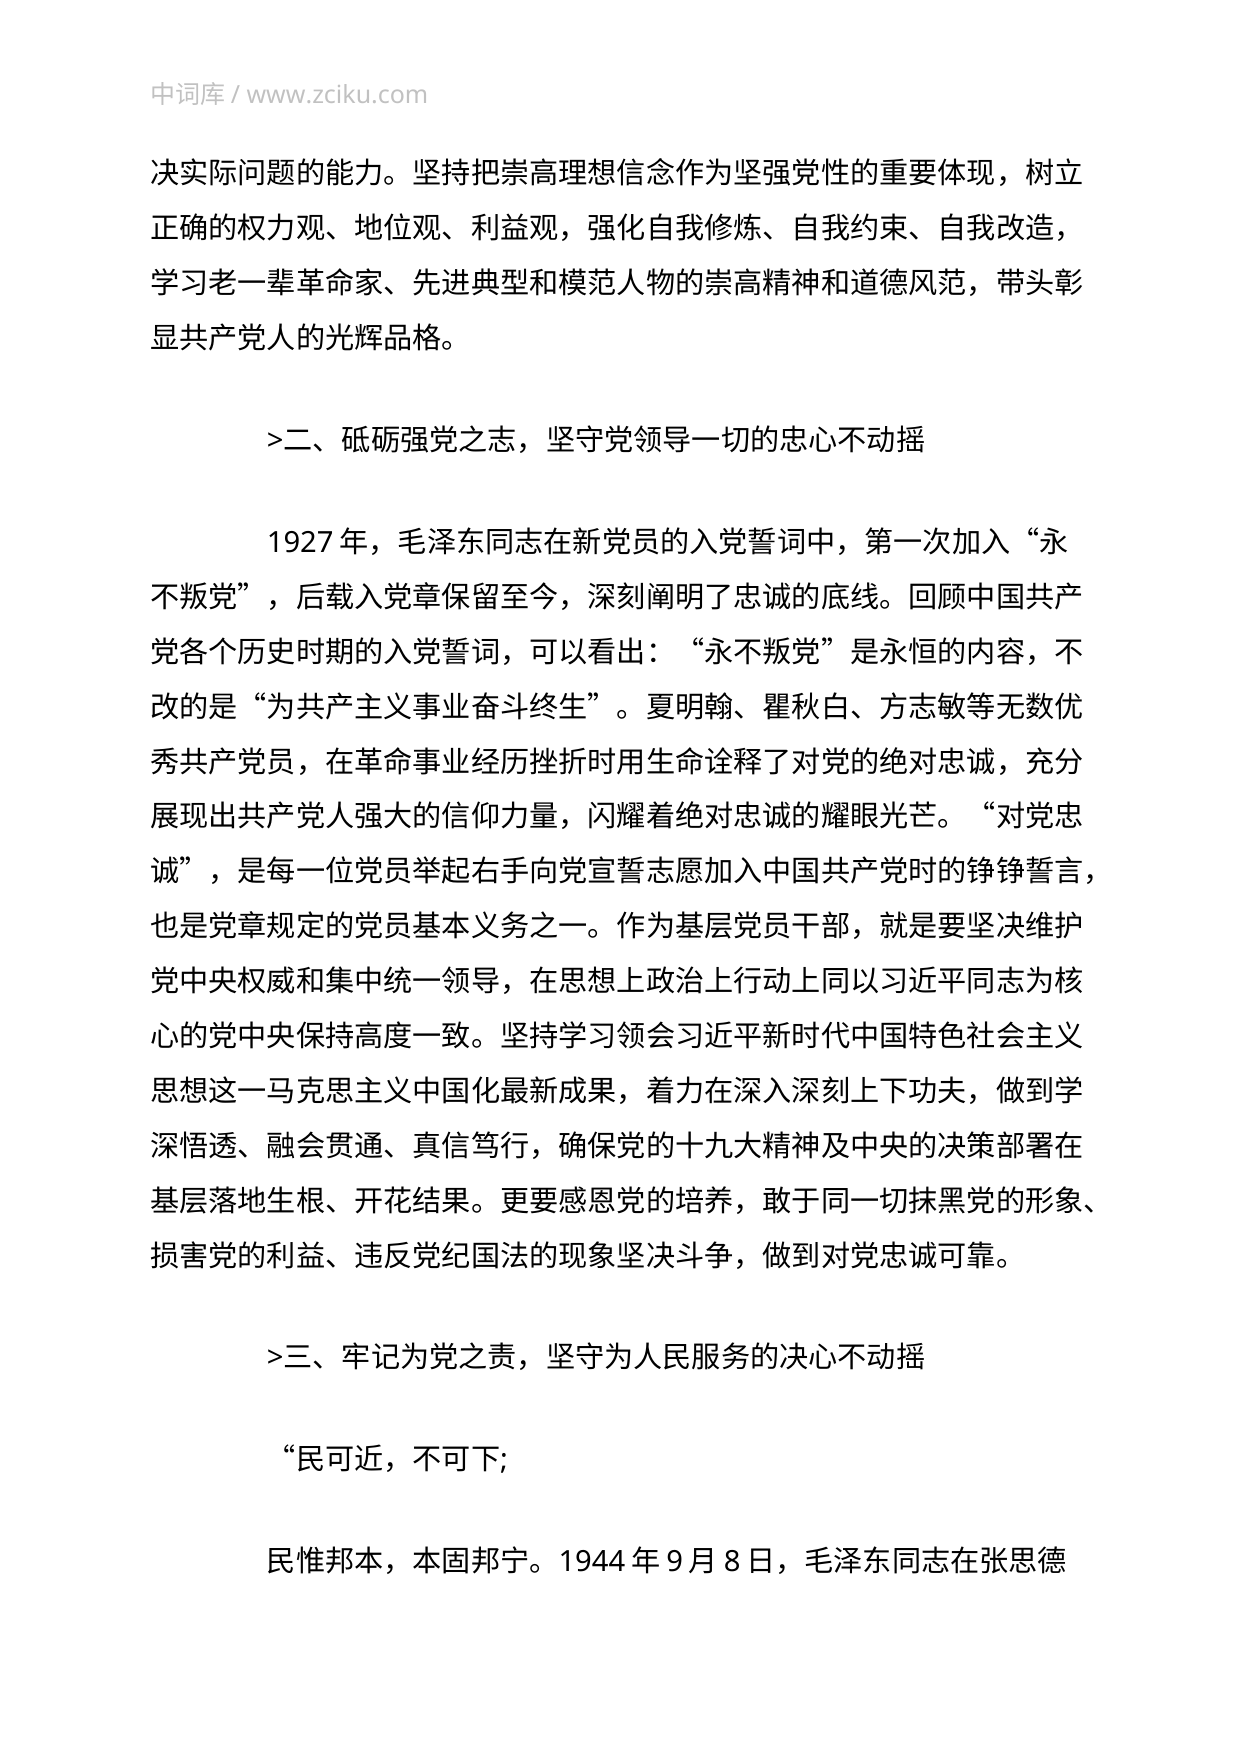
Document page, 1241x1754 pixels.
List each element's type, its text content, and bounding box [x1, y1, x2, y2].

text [150, 150, 1090, 357]
text 1927年，毛泽东同志在新党员的入党誓词中，第一次加入“永不叛党”，后载入党章保留至今，深刻阐明了忠诚的底线。回顾中国共产党各个历史时期的入党誓词，可以看出：“永不叛党”是永恒的内容，不改的是“为共产主义事业奋斗终生”。夏明翰、瞿秋白、方志敏等无数优秀共产党员，在革命事业经历挫折时用生命诠释了对党的绝对忠诚，充分展现出共产党人强大的信仰力量，闪耀着绝对忠诚的耀眼光芒。“对党忠诚”，是每一位党员举起右手向党宣誓志愿加入中国共产党时的铮铮誓言，也是党章规定的党员基本义务之一。作为基层党员干部，就是要坚决维护党中央权威和集中统一领导，在思想上政治上行动上同以习近平同志为核心的党中央保持高度一致。坚持学习领会习近平新时代中国特色社会主义思想这一马克思主义中国化最新成果，着力在深入深刻上下功夫，做到学深悟透、融会贯通、真信笃行，确保党的十九大精神及中央的决策部署在基层落地生根、开花结果。更要感恩党的培养，敢于同一切抹黑党的形象、损害党的利益、违反党纪国法的现象坚决斗争，做到对党忠诚可靠。 [150, 518, 1090, 1274]
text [150, 1538, 1090, 1580]
text “民可近，不可下; [150, 1436, 1090, 1478]
text >二、砥砺强党之志，坚守党领导一切的忠心不动摇 [150, 416, 1090, 459]
text >三、牢记为党之责，坚守为人民服务的决心不动摇 [150, 1334, 1090, 1376]
